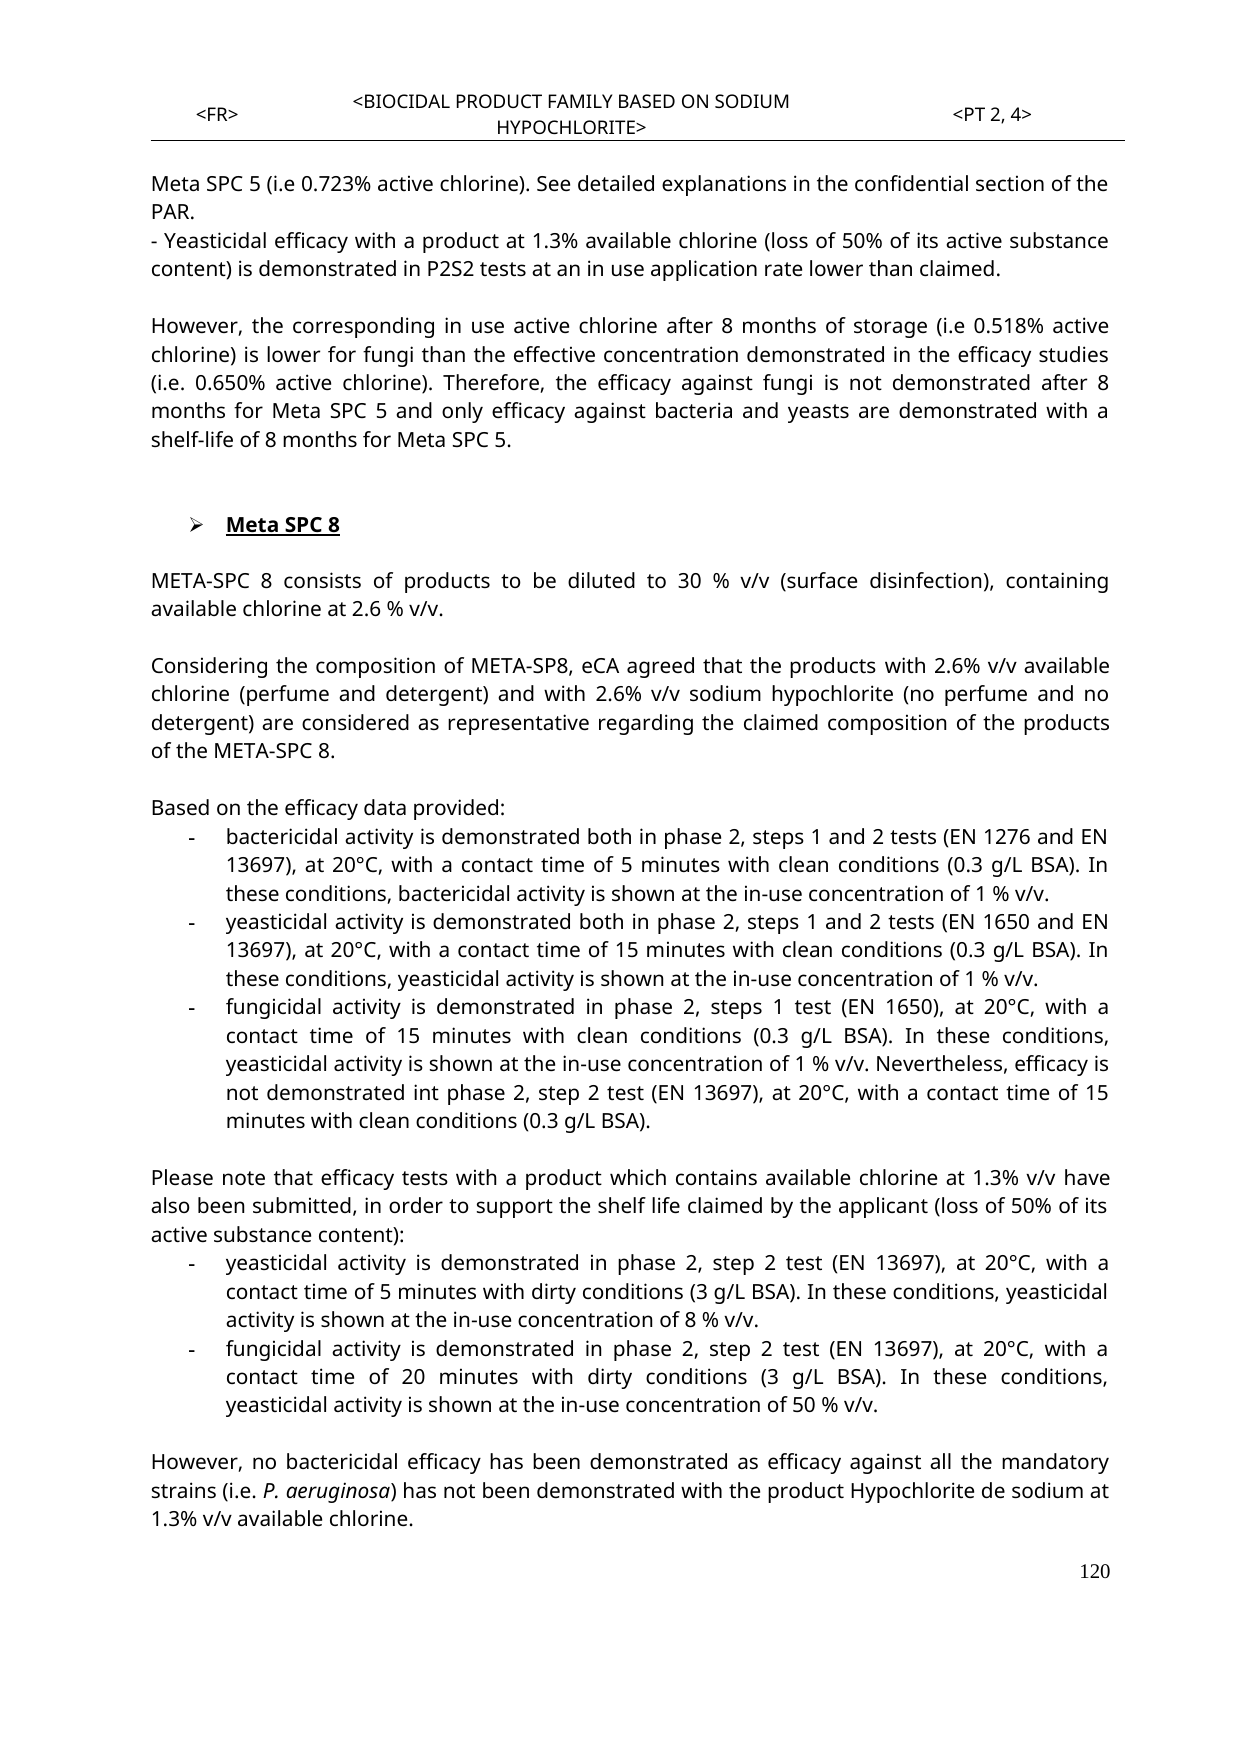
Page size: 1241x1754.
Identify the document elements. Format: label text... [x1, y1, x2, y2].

list yeasticidal activity is demonstrated in phase 2, step 2 test (EN 13697), at 20°C, with a contact time of 5 minutes with dirty conditions (3 g/L BSA). In these conditions, yeasticidal activity is shown at the in-use concentration of 8 % v/v. [188, 1248, 1110, 1334]
text Considering the composition of META-SP8, eCA agreed that the products with 2.6% v/v available chlorine (perfume and detergent) and with 2.6% v/v sodium hypochlorite (no perfume and no detergent) are considered as representative regarding the claimed composition of the products of the META-SPC 8. [151, 651, 1110, 765]
text Please note that efficacy tests with a product which contains available chlorine at 1.3% v/v have also been submitted, in order to support the shelf life claimed by the applicant (loss of 50% of its active substance content): [151, 1163, 1110, 1248]
text Based on the efficacy data provided: [151, 793, 1110, 822]
list Meta SPC 8 [188, 510, 1110, 539]
text - Yeasticidal efficacy with a product at 1.3% available chlorine (loss of 50% of its active substance content) is demonstrated in P2S2 tests at an in use application rate lower than claimed. [151, 226, 1110, 283]
list fungicidal activity is demonstrated in phase 2, step 2 test (EN 13697), at 20°C, with a contact time of 20 minutes with dirty conditions (3 g/L BSA). In these conditions, yeasticidal activity is shown at the in-use concentration of 50 % v/v. [188, 1334, 1110, 1419]
text However, no bactericidal efficacy has been demonstrated as efficacy against all the mandatory strains (i.e. P. aeruginosa) has not been demonstrated with the product Hypochlorite de sodium at 1.3% v/v available chlorine. [151, 1447, 1110, 1533]
text META-SPC 8 consists of products to be diluted to 30 % v/v (surface disinfection), containing available chlorine at 2.6 % v/v. [151, 566, 1110, 623]
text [151, 169, 1110, 226]
list fungicidal activity is demonstrated in phase 2, steps 1 test (EN 1650), at 20°C, with a contact time of 15 minutes with clean conditions (0.3 g/L BSA). In these conditions, yeasticidal activity is shown at the in-use concentration of 1 % v/v. Nevertheless, efficacy is not demonstrated int phase 2, step 2 test (EN 13697), at 20°C, with a contact time of 15 minutes with clean conditions (0.3 g/L BSA). [188, 992, 1110, 1134]
list bactericidal activity is demonstrated both in phase 2, steps 1 and 2 tests (EN 1276 and EN 13697), at 20°C, with a contact time of 5 minutes with clean conditions (0.3 g/L BSA). In these conditions, bactericidal activity is shown at the in-use concentration of 1 % v/v. [188, 822, 1110, 907]
text However, the corresponding in use active chlorine after 8 months of storage (i.e 0.518% active chlorine) is lower for fungi than the effective concentration demonstrated in the efficacy studies (i.e. 0.650% active chlorine). Therefore, the efficacy against fungi is not demonstrated after 8 months for Meta SPC 5 and only efficacy against bacteria and yeasts are demonstrated with a shelf-life of 8 months for Meta SPC 5. [151, 311, 1110, 453]
list yeasticidal activity is demonstrated both in phase 2, steps 1 and 2 tests (EN 1650 and EN 13697), at 20°C, with a contact time of 15 minutes with clean conditions (0.3 g/L BSA). In these conditions, yeasticidal activity is shown at the in-use concentration of 1 % v/v. [188, 907, 1110, 992]
